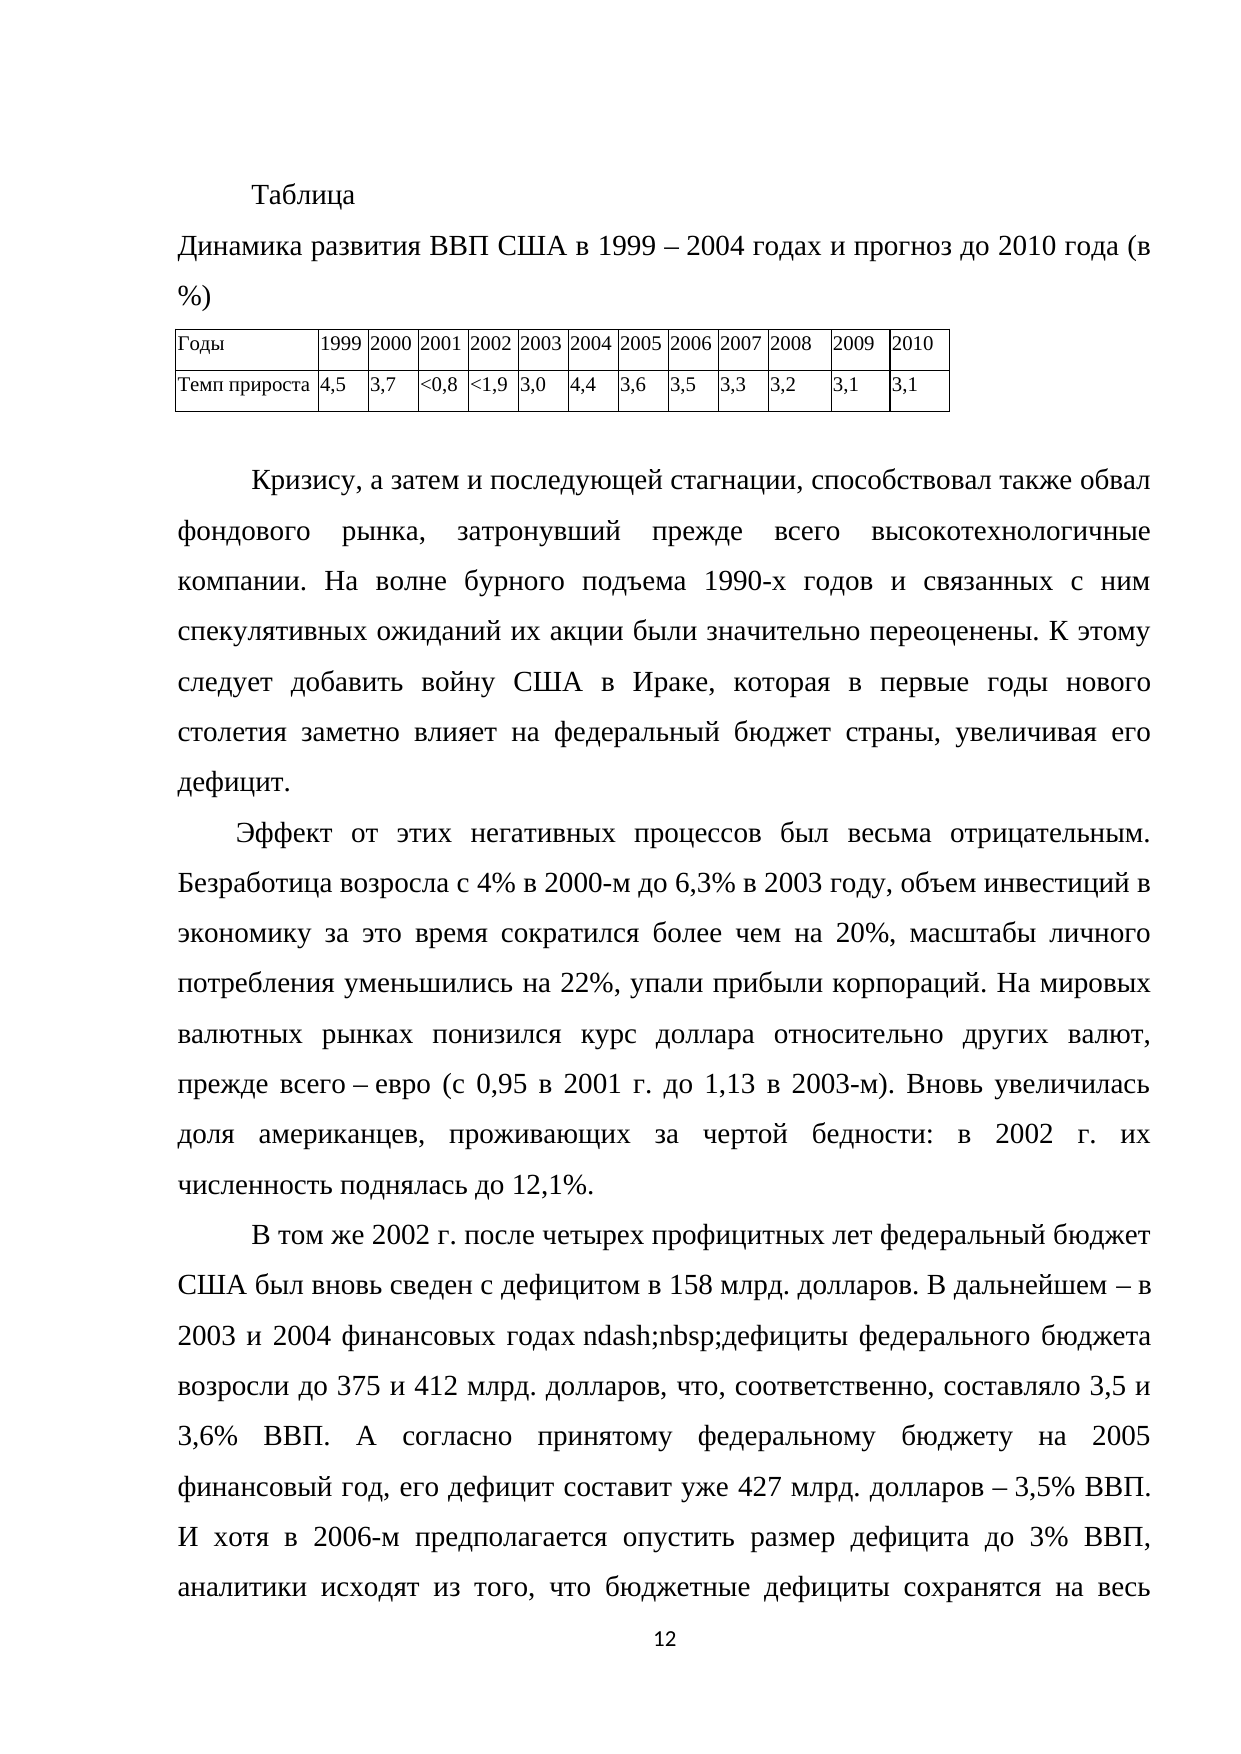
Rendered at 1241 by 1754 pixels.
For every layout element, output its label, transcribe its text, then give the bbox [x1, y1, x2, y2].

table_cell 3,0 [519, 371, 568, 411]
table_header 2009 [832, 330, 889, 370]
table_header Годы [176, 330, 318, 370]
table_cell 3,1 [891, 371, 949, 411]
table_cell Темп прироста [176, 371, 318, 411]
table_cell 3,7 [369, 371, 418, 411]
table_header 2001 [419, 330, 468, 370]
table_header 2005 [619, 330, 668, 370]
text Таблица Динамика развития ВВП США в 1999 – 2004 годах и прогноз до 2010 года (в %) [177, 177, 1152, 312]
table_header 2006 [669, 330, 718, 370]
table_cell 3,1 [832, 371, 889, 411]
table_cell 3,2 [769, 371, 831, 411]
text Кризису, а затем и последующей стагнации, способствовал также обвал фондового рынка, затронувший прежде всего высокотехнологичные компании. На волне бурного подъема 1990-х годов и связанных с ним спекулятивных ожиданий их акции были значительно переоценены. К этому следует добавить войну США в Ираке, которая в первые годы нового столетия заметно влияет на федеральный бюджет страны, увеличивая его дефицит. Эффект от этих негативных процессов был весьма отрицательным. Безработица возросла с 4% в 2000-м до 6,3% в 2003 году, объем инвестиций в экономику за это время сократился более чем на 20%, масштабы личного потребления уменьшились на 22%, упали прибыли корпораций. На мировых валютных рынках понизился курс доллара относительно других валют, прежде всего – евро (с 0,95 в 2001 г. до 1,13 в 2003-м). Вновь увеличилась доля американцев, проживающих за чертой бедности: в 2002 г. их численность поднялась до 12,1%. [177, 462, 1152, 1200]
table_cell 3,5 [669, 371, 718, 411]
table_cell <1,9 [469, 371, 518, 411]
table_header 2000 [369, 330, 418, 370]
table_cell 3,6 [619, 371, 668, 411]
table_cell 4,5 [319, 371, 368, 411]
table_header 2004 [569, 330, 618, 370]
table_header 2008 [769, 330, 831, 370]
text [177, 1217, 1152, 1603]
table_header 2007 [719, 330, 768, 370]
table_header 1999 [319, 330, 368, 370]
table_header 2010 [891, 330, 949, 370]
table_cell 3,3 [719, 371, 768, 411]
table_cell 4,4 [569, 371, 618, 411]
table_header 2002 [469, 330, 518, 370]
table_cell <0,8 [419, 371, 468, 411]
table_header 2003 [519, 330, 568, 370]
